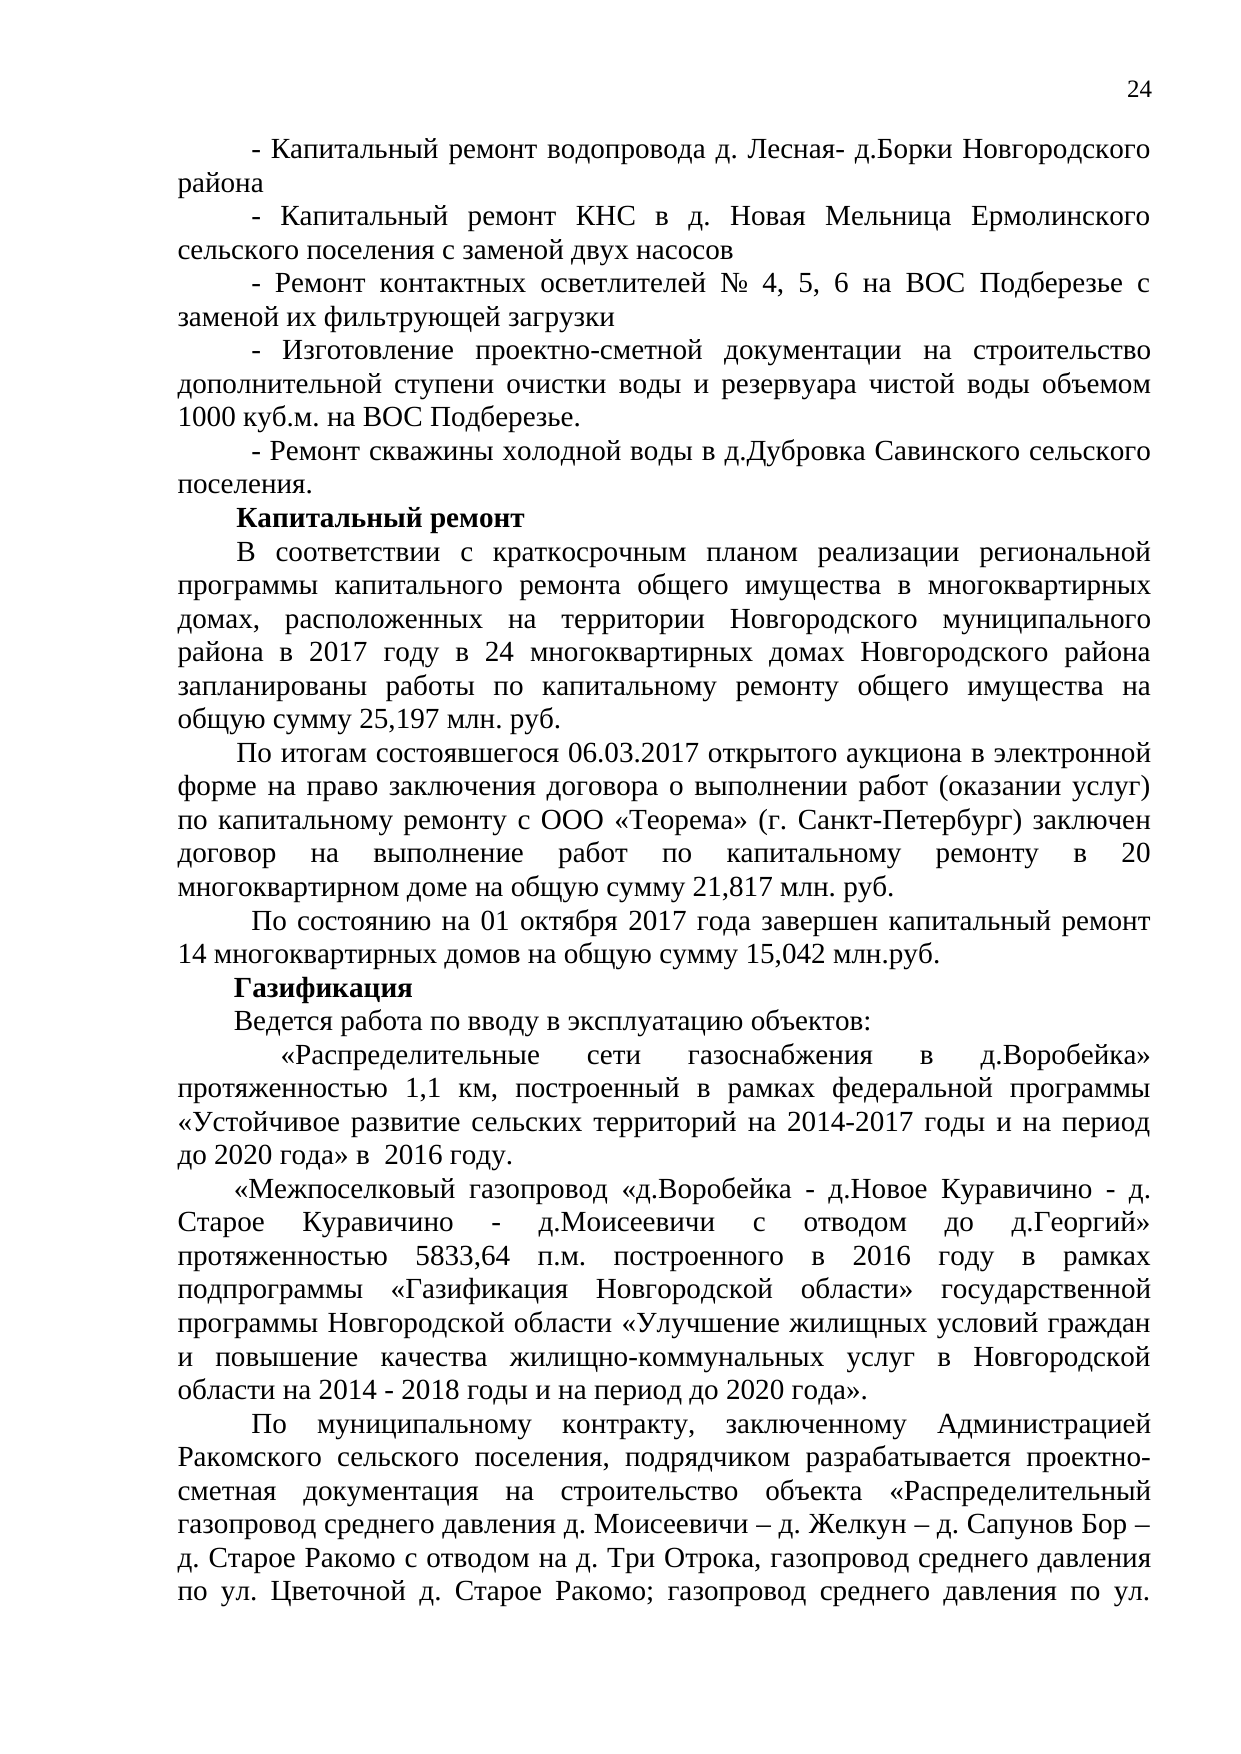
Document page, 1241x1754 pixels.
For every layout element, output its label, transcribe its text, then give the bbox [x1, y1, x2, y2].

text Капитальный ремонт [177, 500, 1152, 534]
text - Капитальный ремонт водопровода д. Лесная- д.Борки Новгородского района [177, 131, 1152, 198]
text «Распределительные сети газоснабжения в д.Воробейка» протяженностью 1,1 км, построенный в рамках федеральной программы «Устойчивое развитие сельских территорий на 2014-2017 годы и на период до 2020 года» в 2016 году. [177, 1037, 1152, 1171]
text «Межпоселковый газопровод «д.Воробейка - д.Новое Куравичино - д. Старое Куравичино - д.Моисеевичи с отводом до д.Георгий» протяженностью 5833,64 п.м. построенного в 2016 году в рамках подпрограммы «Газификация Новгородской области» государственной программы Новгородской области «Улучшение жилищных условий граждан и повышение качества жилищно-коммунальных услуг в Новгородской области на 2014 - 2018 годы и на период до 2020 года». [177, 1171, 1152, 1406]
text - Изготовление проектно-сметной документации на строительство дополнительной ступени очистки воды и резервуара чистой воды объемом 1000 куб.м. на ВОС Подберезье. [177, 332, 1152, 433]
text - Капитальный ремонт КНС в д. Новая Мельница Ермолинского сельского поселения с заменой двух насосов [177, 198, 1152, 265]
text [177, 1406, 1152, 1607]
text Газификация [177, 970, 1152, 1003]
text В соответствии с краткосрочным планом реализации региональной программы капитального ремонта общего имущества в многоквартирных домах, расположенных на территории Новгородского муниципального района в 2017 году в 24 многоквартирных домах Новгородского района запланированы работы по капитальному ремонту общего имущества на общую сумму 25,197 млн. руб. [177, 534, 1152, 735]
text - Ремонт скважины холодной воды в д.Дубровка Савинского сельского поселения. [177, 433, 1152, 500]
text - Ремонт контактных осветлителей № 4, 5, 6 на ВОС Подберезье с заменой их фильтрующей загрузки [177, 265, 1152, 332]
text По состоянию на 01 октября 2017 года завершен капитальный ремонт 14 многоквартирных домов на общую сумму 15,042 млн.руб. [177, 903, 1152, 970]
text Ведется работа по вводу в эксплуатацию объектов: [177, 1003, 1152, 1037]
text По итогам состоявшегося 06.03.2017 открытого аукциона в электронной форме на право заключения договора о выполнении работ (оказании услуг) по капитальному ремонту с ООО «Теорема» (г. Санкт-Петербург) заключен договор на выполнение работ по капитальному ремонту в 20 многоквартирном доме на общую сумму 21,817 млн. руб. [177, 735, 1152, 903]
